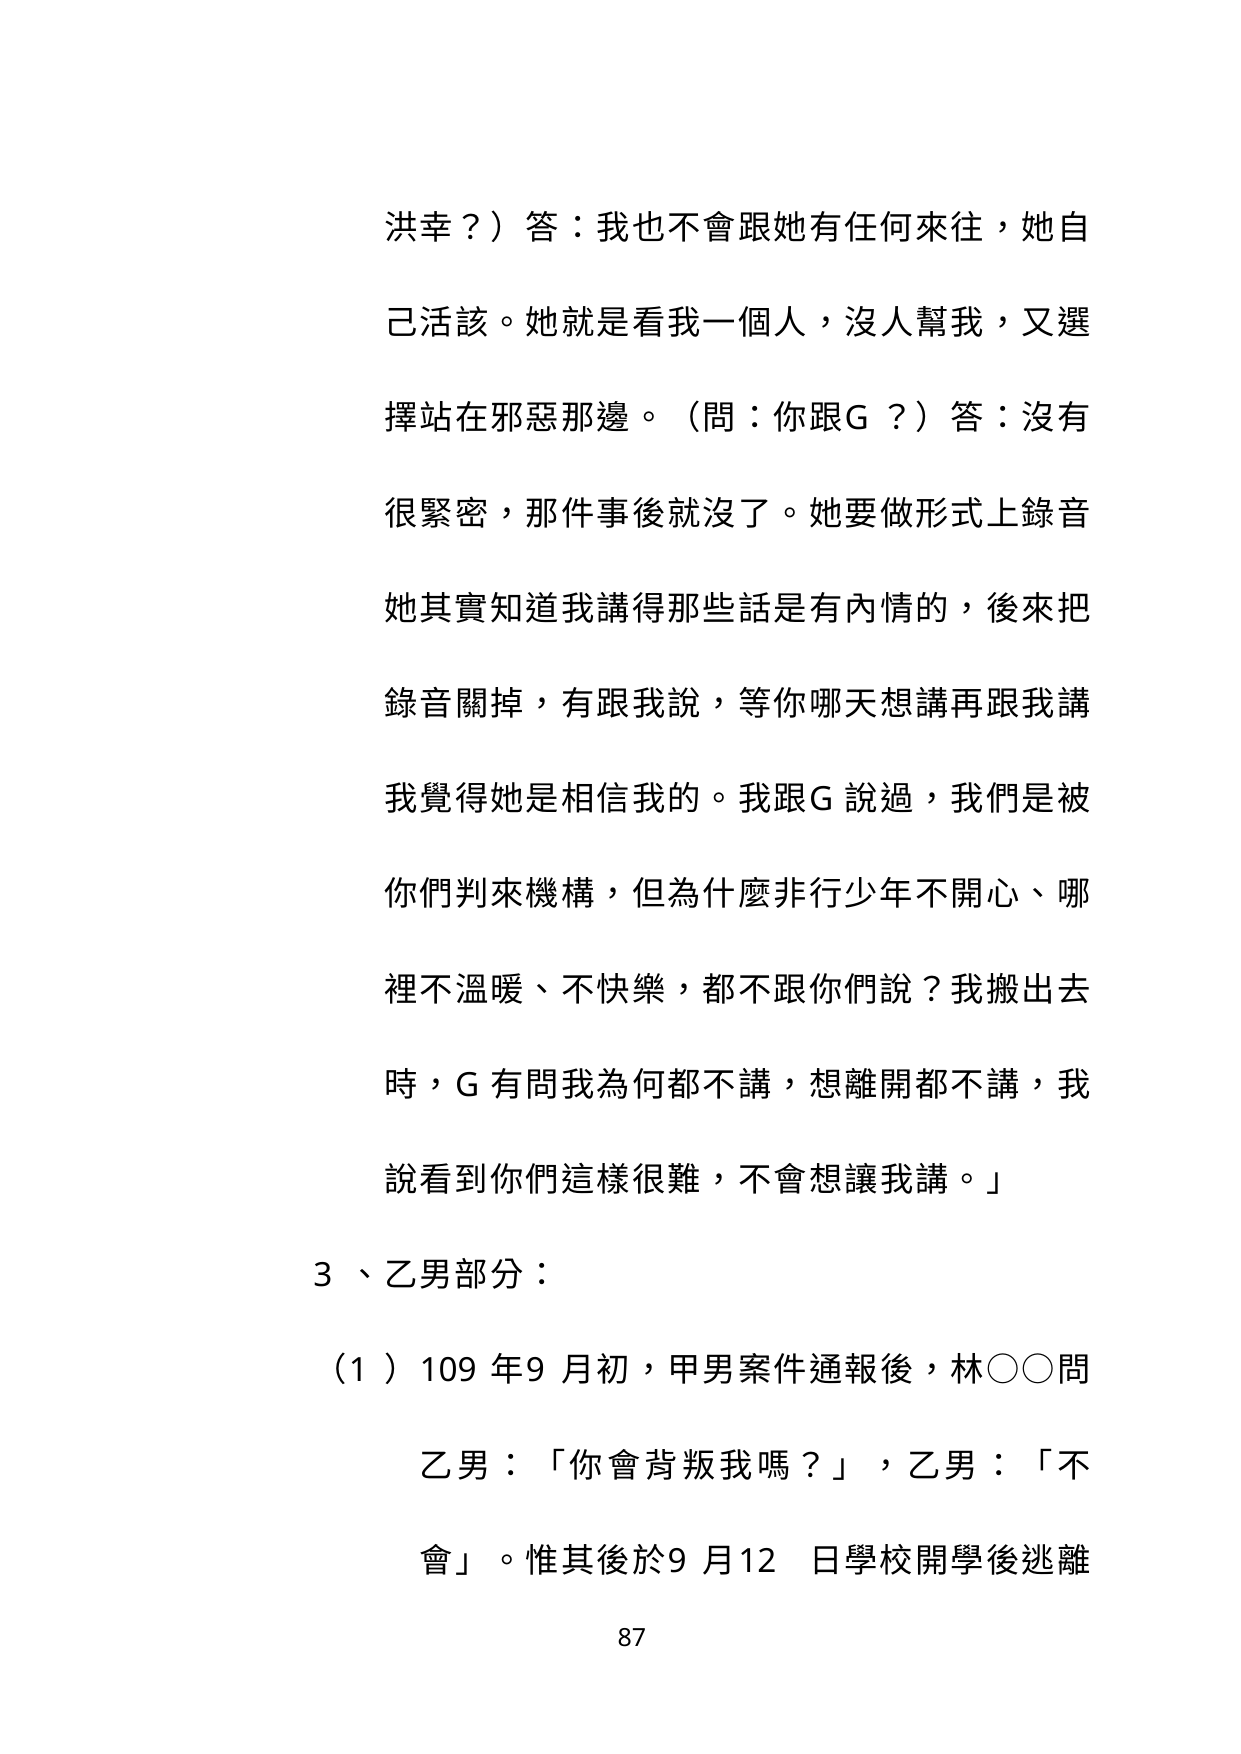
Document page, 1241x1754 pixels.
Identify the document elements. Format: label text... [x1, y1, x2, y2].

subtitle 109年9月初，甲男案件通報後，林○○問乙男：「你會背叛我嗎？」，乙男：「不會」。惟其後於9月12日學校開學後逃離A安置機構，於9月15日間跟林○○道歉。 [296, 1320, 1092, 1605]
subtitle 乙男部分： [296, 1224, 1092, 1320]
